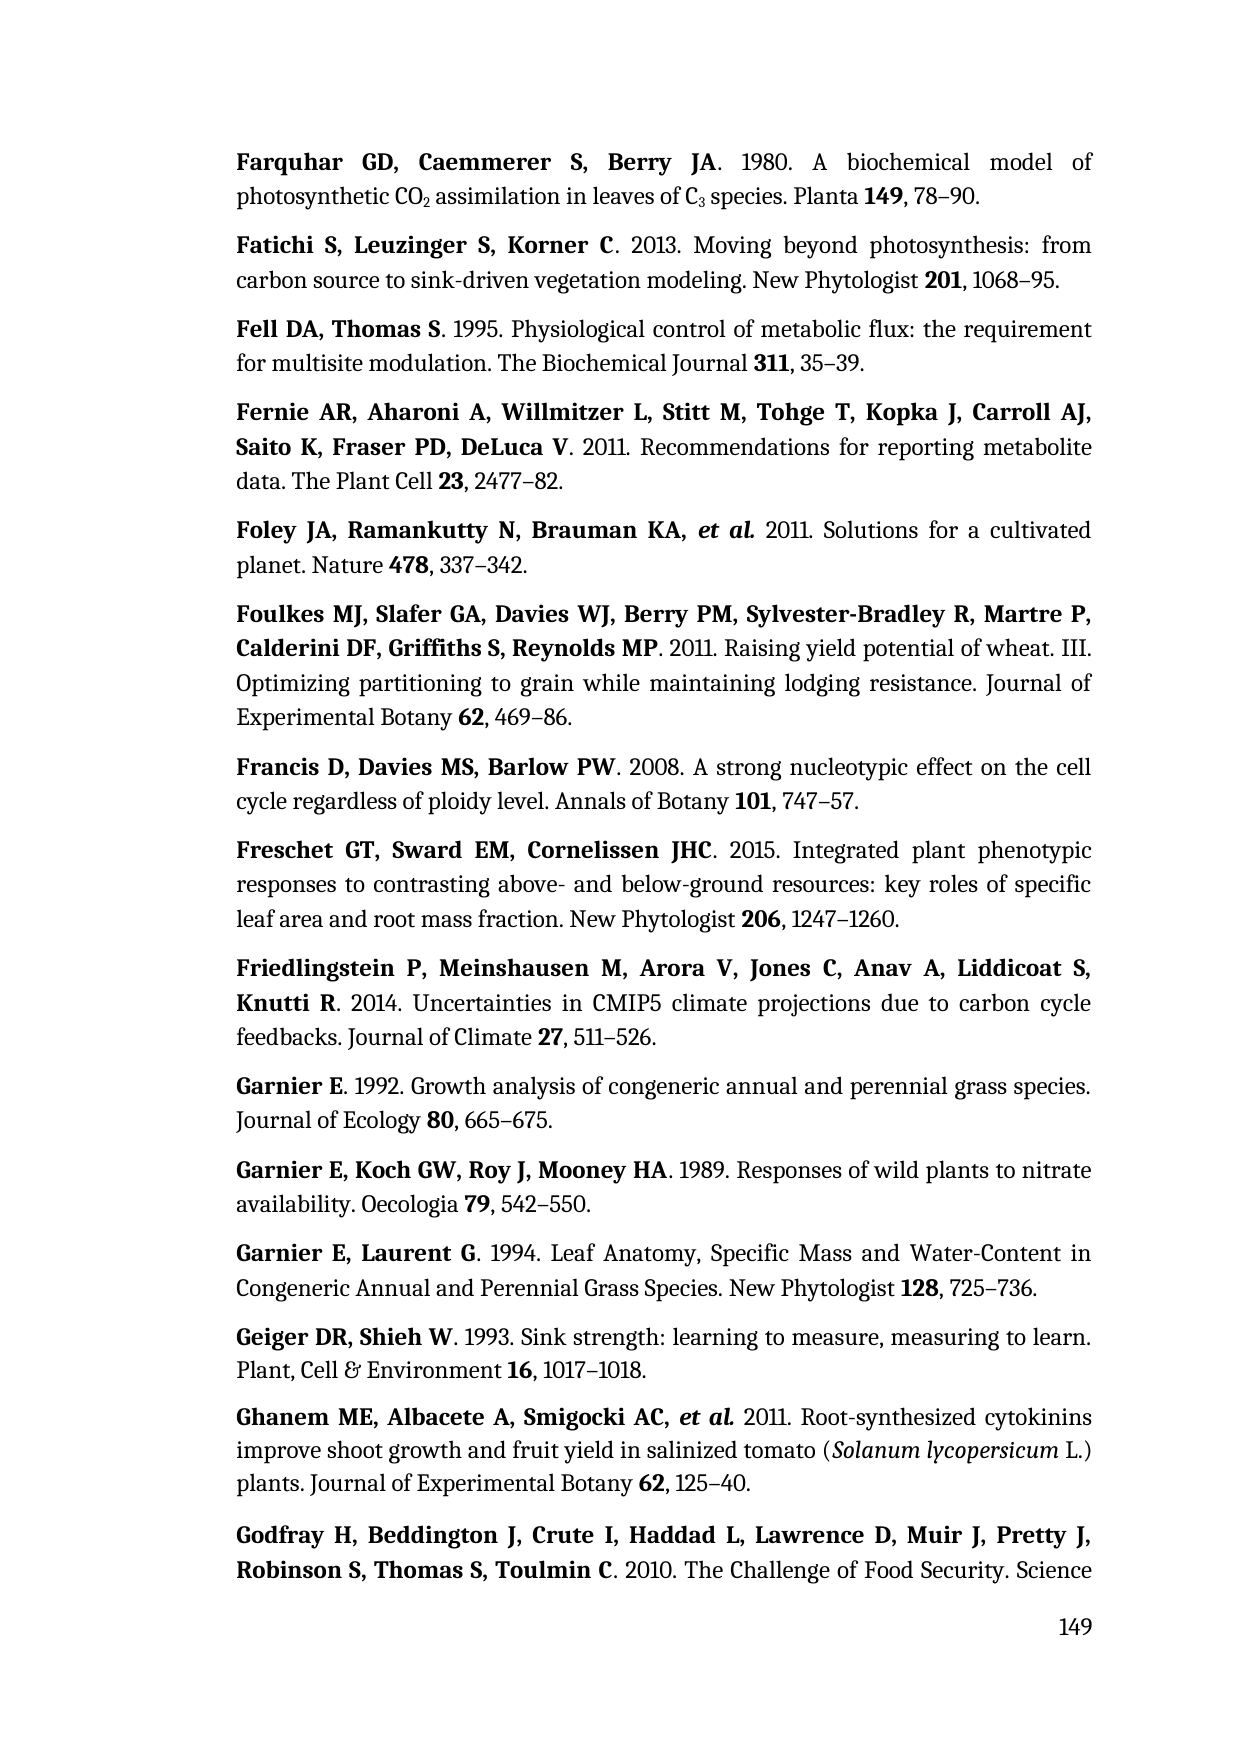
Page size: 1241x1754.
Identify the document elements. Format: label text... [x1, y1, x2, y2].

text Fernie AR, Aharoni A, Willmitzer L, Stitt M, Tohge T, Kopka J, Carroll AJ, Saito K, Fraser PD, DeLuca V. 2011. Recommendations for reporting metabolite data. The Plant Cell 23, 2477–82. [236, 398, 1092, 496]
text Francis D, Davies MS, Barlow PW. 2008. A strong nucleotypic effect on the cell cycle regardless of ploidy level. Annals of Botany 101, 747–57. [236, 752, 1092, 816]
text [236, 1521, 1092, 1585]
text Friedlingstein P, Meinshausen M, Arora V, Jones C, Anav A, Liddicoat S, Knutti R. 2014. Uncertainties in CMIP5 climate projections due to carbon cycle feedbacks. Journal of Climate 27, 511–526. [236, 954, 1092, 1052]
text Foulkes MJ, Slafer GA, Davies WJ, Berry PM, Sylvester-Bradley R, Martre P, Calderini DF, Griffiths S, Reynolds MP. 2011. Raising yield potential of wheat. III. Optimizing partitioning to grain while maintaining lodging resistance. Journal of Experimental Botany 62, 469–86. [236, 600, 1092, 732]
text Fatichi S, Leuzinger S, Korner C. 2013. Moving beyond photosynthesis: from carbon source to sink-driven vegetation modeling. New Phytologist 201, 1068–95. [236, 231, 1092, 294]
text Garnier E. 1992. Growth analysis of congeneric annual and perennial grass species. Journal of Ecology 80, 665–675. [236, 1072, 1092, 1135]
text Farquhar GD, Caemmerer S, Berry JA. 1980. A biochemical model of photosynthetic CO2 assimilation in leaves of C3 species. Planta 149, 78–90. [236, 148, 1092, 211]
text Freschet GT, Sward EM, Cornelissen JHC. 2015. Integrated plant phenotypic responses to contrasting above- and below-ground resources: key roles of specific leaf area and root mass fraction. New Phytologist 206, 1247–1260. [236, 836, 1092, 934]
text Fell DA, Thomas S. 1995. Physiological control of metabolic flux: the requirement for multisite modulation. The Biochemical Journal 311, 35–39. [236, 315, 1092, 378]
text Foley JA, Ramankutty N, Brauman KA, et al. 2011. Solutions for a cultivated planet. Nature 478, 337–342. [236, 516, 1092, 579]
text Ghanem ME, Albacete A, Smigocki AC, et al. 2011. Root-synthesized cytokinins improve shoot growth and fruit yield in salinized tomato (Solanum lycopersicum L.) plants. Journal of Experimental Botany 62, 125–40. [236, 1403, 1092, 1498]
text Garnier E, Laurent G. 1994. Leaf Anatomy, Specific Mass and Water-Content in Congeneric Annual and Perennial Grass Species. New Phytologist 128, 725–736. [236, 1239, 1092, 1302]
text Geiger DR, Shieh W. 1993. Sink strength: learning to measure, measuring to learn. Plant, Cell & Environment 16, 1017–1018. [236, 1323, 1092, 1384]
text Garnier E, Koch GW, Roy J, Mooney HA. 1989. Responses of wild plants to nitrate availability. Oecologia 79, 542–550. [236, 1156, 1092, 1219]
